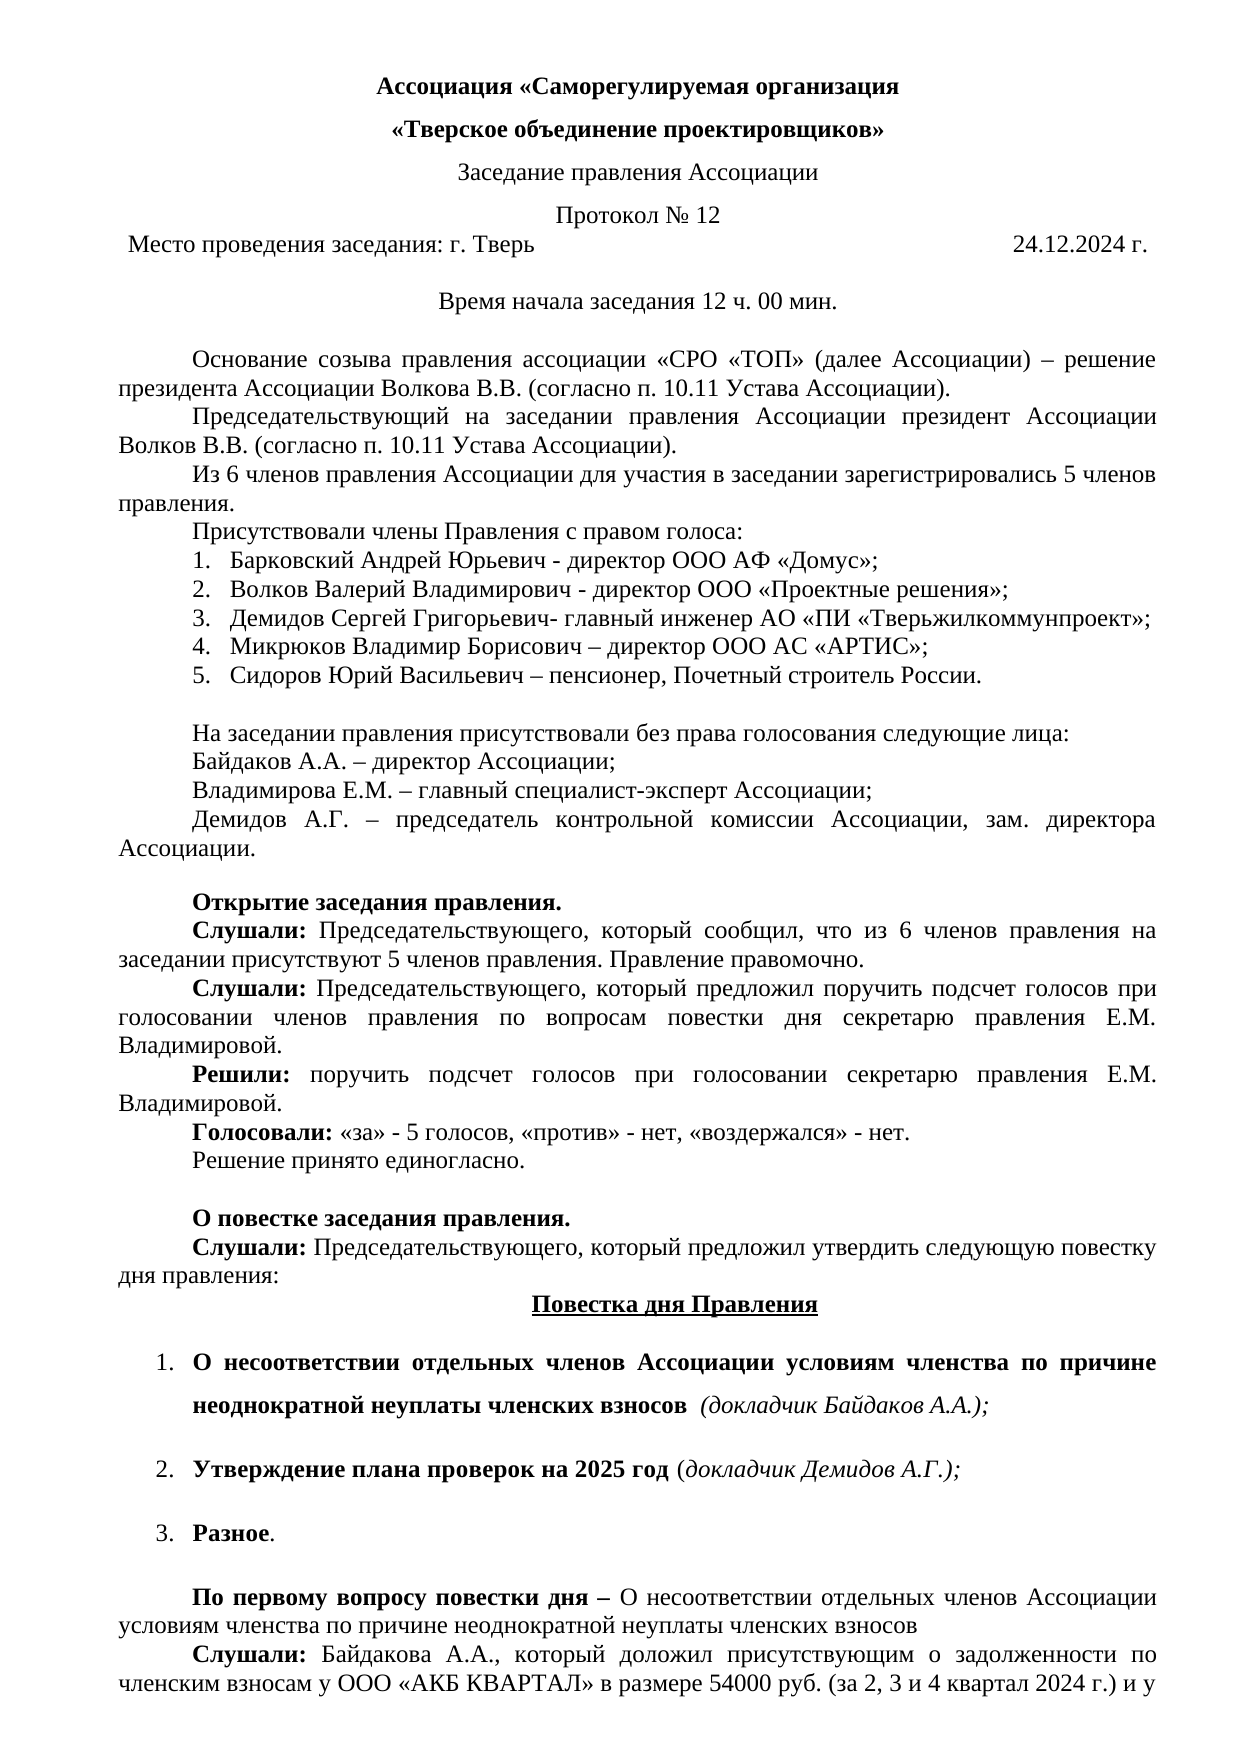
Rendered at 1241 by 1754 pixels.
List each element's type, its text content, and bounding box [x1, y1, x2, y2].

text О повестке заседания правления. [118, 1203, 1157, 1232]
text Слушали: Председательствующего, который сообщил, что из 6 членов правления на заседании присутствуют 5 членов правления. Правление правомочно. [118, 916, 1157, 973]
list Утверждение плана проверок на 2025 год (докладчик Демидов А.Г.); [155, 1454, 1157, 1483]
text Заседание правления Ассоциации [118, 157, 1157, 186]
text Голосовали: «за» - 5 голосов, «против» - нет, «воздержался» - нет. [118, 1117, 1157, 1146]
list Демидов Сергей Григорьевич- главный инженер АО «ПИ «Тверьжилкоммунпроект»; [192, 603, 1157, 631]
text «Тверское объединение проектировщиков» [118, 114, 1157, 143]
list Разное. [155, 1518, 1157, 1547]
text Протокол № 12 [118, 200, 1157, 229]
list Волков Валерий Владимирович - директор ООО «Проектные решения»; [192, 574, 1157, 603]
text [118, 1639, 1157, 1697]
list О несоответствии отдельных членов Ассоциации условиям членства по причине неоднократной неуплаты членских взносов (докладчик Байдаков А.А.); [155, 1347, 1157, 1419]
list Микрюков Владимир Борисович – директор ООО АС «АРТИС»; [192, 631, 1157, 660]
text Слушали: Председательствующего, который предложил утвердить следующую повестку дня правления: [118, 1232, 1157, 1289]
text Решили: поручить подсчет голосов при голосовании секретарю правления Е.М. Владимировой. [118, 1059, 1157, 1117]
text Из 6 членов правления Ассоциации для участия в заседании зарегистрировались 5 членов правления. [118, 459, 1157, 516]
text Решение принято единогласно. [118, 1146, 1157, 1174]
text Владимирова Е.М. – главный специалист-эксперт Ассоциации; [118, 775, 1157, 804]
text Время начала заседания 12 ч. 00 мин. [118, 286, 1157, 315]
list Барковский Андрей Юрьевич - директор ООО АФ «Домус»; [192, 545, 1157, 574]
text По первому вопросу повестки дня – О несоответствии отдельных членов Ассоциации условиям членства по причине неоднократной неуплаты членских взносов [118, 1582, 1157, 1639]
text Повестка дня Правления [118, 1289, 1157, 1318]
text Слушали: Председательствующего, который предложил поручить подсчет голосов при голосовании членов правления по вопросам повестки дня секретарю правления Е.М. Владимировой. [118, 973, 1157, 1059]
text Место проведения заседания: г. Тверь 24.12.2024 г. [118, 229, 1157, 258]
text Демидов А.Г. – председатель контрольной комиссии Ассоциации, зам. директора Ассоциации. [118, 804, 1157, 861]
text Присутствовали члены Правления с правом голоса: [118, 516, 1157, 545]
text Председательствующий на заседании правления Ассоциации президент Ассоциации Волков В.В. (согласно п. 10.11 Устава Ассоциации). [118, 401, 1157, 459]
text Байдаков А.А. – директор Ассоциации; [118, 746, 1157, 775]
list Сидоров Юрий Васильевич – пенсионер, Почетный строитель России. [192, 660, 1157, 689]
text Основание созыва правления ассоциации «СРО «ТОП» (далее Ассоциации) – решение президента Ассоциации Волкова В.В. (согласно п. 10.11 Устава Ассоциации). [118, 344, 1157, 401]
text На заседании правления присутствовали без права голосования следующие лица: [118, 718, 1157, 746]
text Ассоциация «Саморегулируемая организация [118, 71, 1157, 99]
text Открытие заседания правления. [118, 887, 1157, 916]
